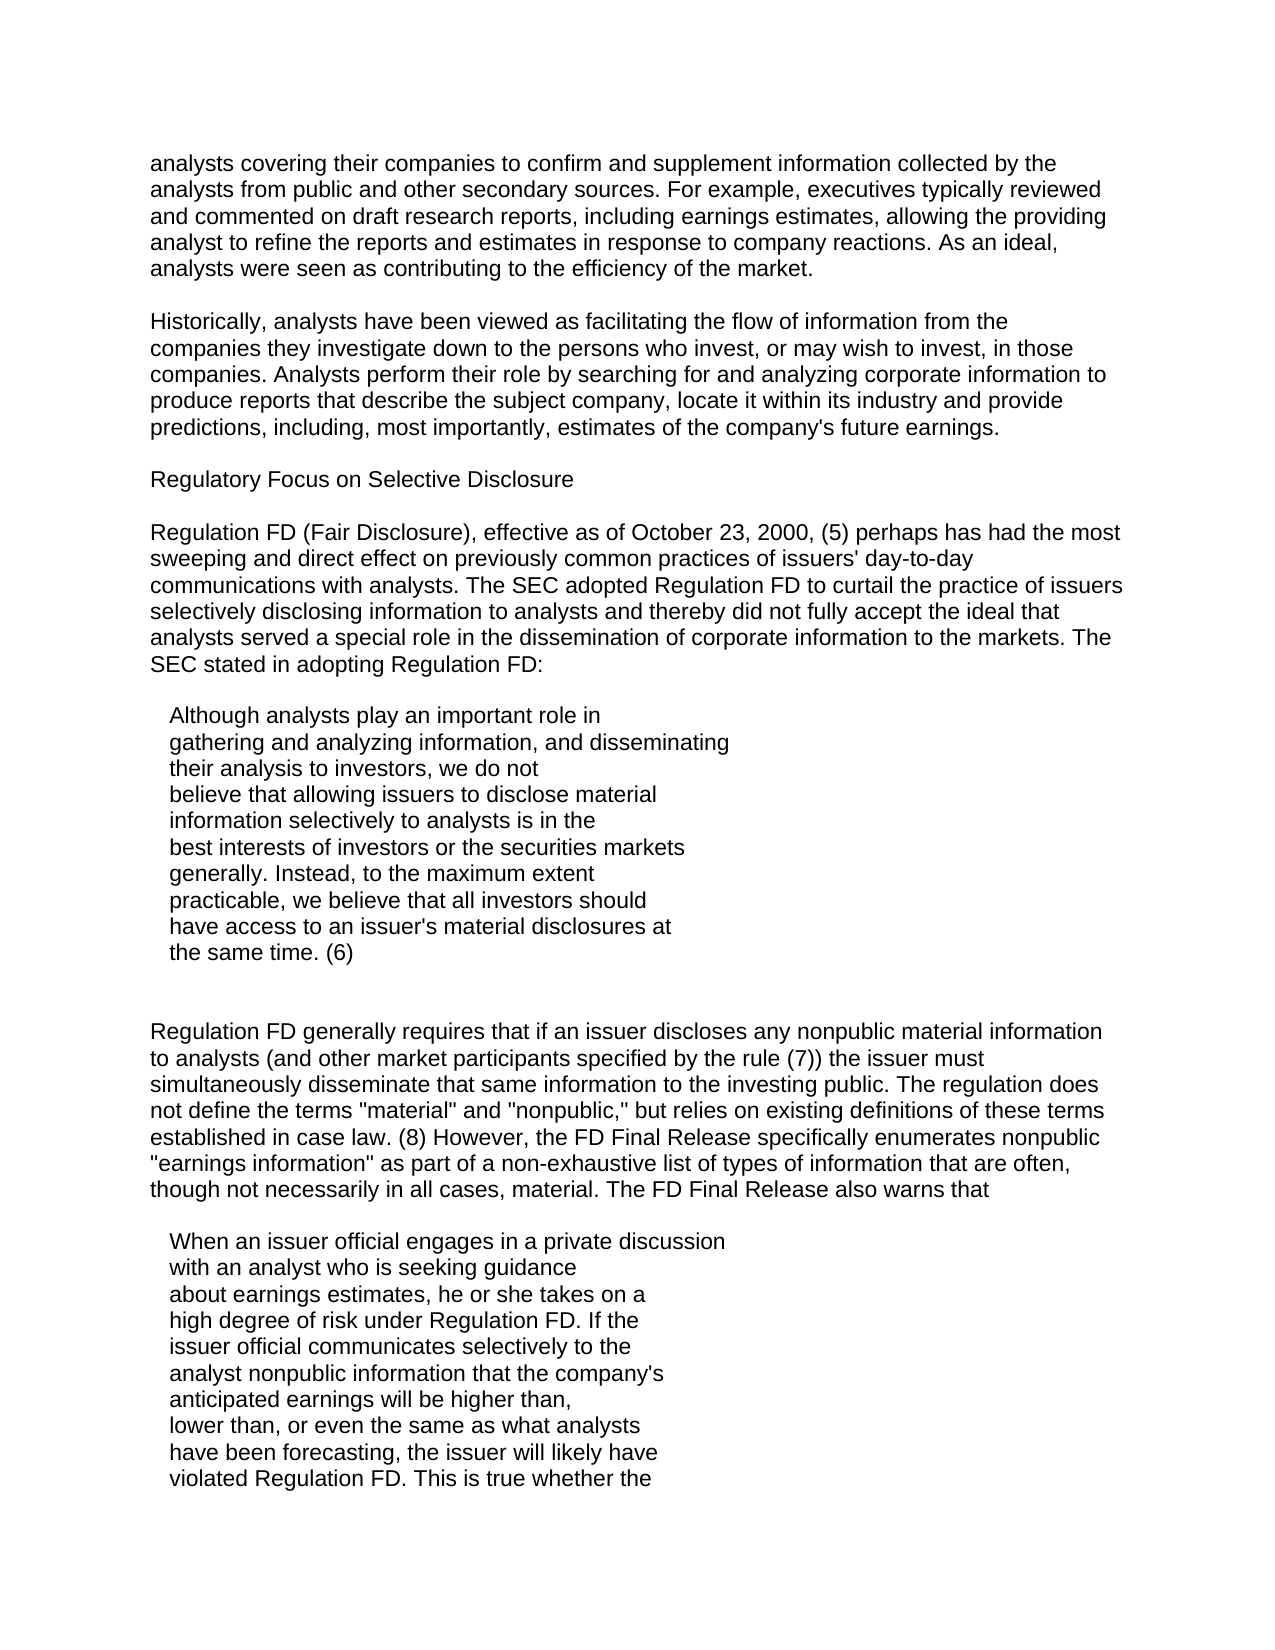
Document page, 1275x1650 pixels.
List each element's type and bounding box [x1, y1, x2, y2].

table_cell [150, 150, 1125, 1491]
